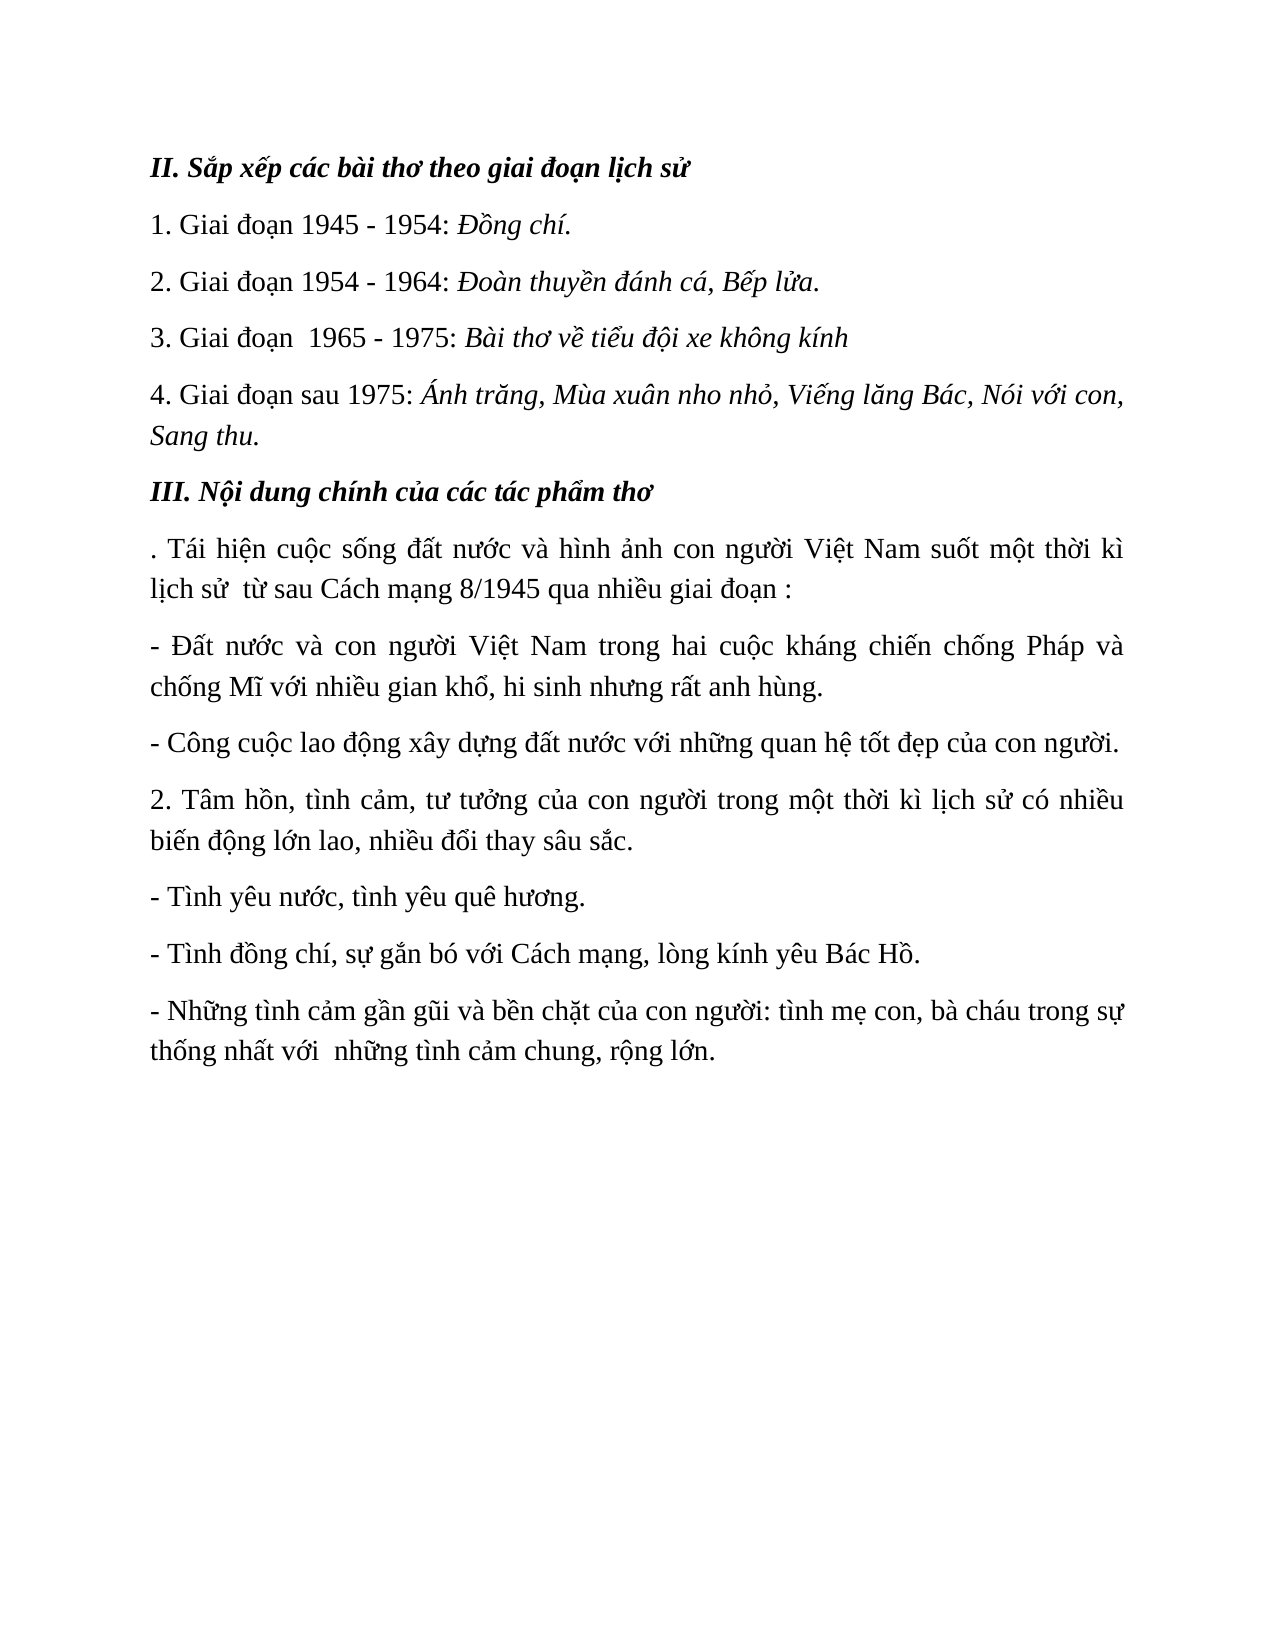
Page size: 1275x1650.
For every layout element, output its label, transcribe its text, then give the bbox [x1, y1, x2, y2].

text 3. Giai đoạn 1965 - 1975: Bài thơ về tiểu đội xe không kính [150, 321, 1125, 354]
text - Công cuộc lao động xây dựng đất nước với những quan hệ tốt đẹp của con người. [150, 726, 1125, 759]
text 4. Giai đoạn sau 1975: Ánh trăng, Mùa xuân nho nhỏ, Viếng lăng Bác, Nói với con, Sang thu. [150, 377, 1125, 451]
text 1. Giai đoạn 1945 - 1954: Đồng chí. [150, 207, 1125, 240]
text . Tái hiện cuộc sống đất nước và hình ảnh con người Việt Nam suốt một thời kì lịch sử từ sau Cách mạng 8/1945 qua nhiều giai đoạn : [150, 531, 1125, 605]
text 2. Tâm hồn, tình cảm, tư tưởng của con người trong một thời kì lịch sử có nhiều biến động lớn lao, nhiều đổi thay sâu sắc. [150, 782, 1125, 856]
text II. Sắp xếp các bài thơ theo giai đoạn lịch sử [150, 150, 1125, 183]
text 2. Giai đoạn 1954 - 1964: Đoàn thuyền đánh cá, Bếp lửa. [150, 264, 1125, 297]
text - Tình yêu nước, tình yêu quê hương. [150, 879, 1125, 913]
text III. Nội dung chính của các tác phẩm thơ [150, 474, 1125, 508]
text - Tình đồng chí, sự gắn bó với Cách mạng, lòng kính yêu Bác Hồ. [150, 936, 1125, 970]
text - Đất nước và con người Việt Nam trong hai cuộc kháng chiến chống Pháp và chống Mĩ với nhiều gian khổ, hi sinh nhưng rất anh hùng. [150, 628, 1125, 702]
text - Những tình cảm gần gũi và bền chặt của con người: tình mẹ con, bà cháu trong sự thống nhất với những tình cảm chung, rộng lớn. [150, 993, 1125, 1067]
